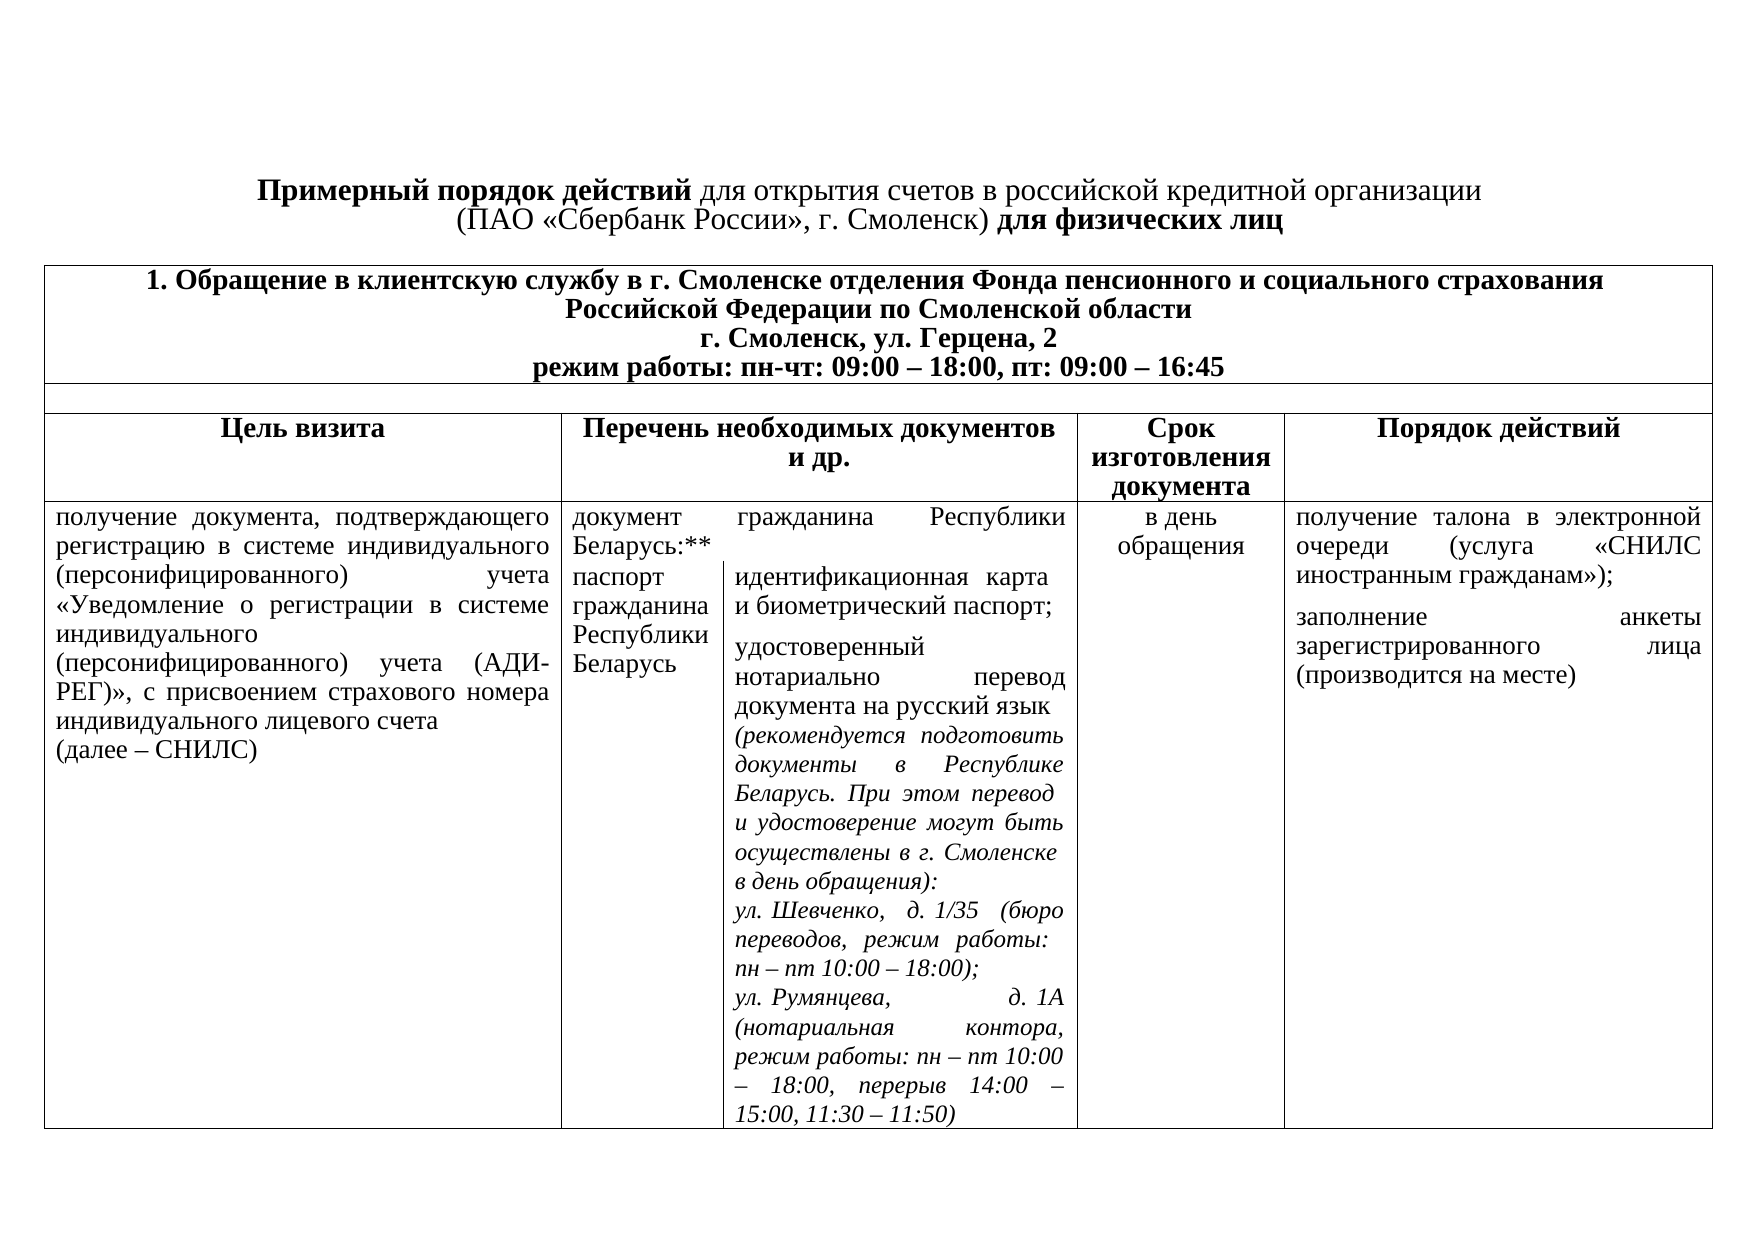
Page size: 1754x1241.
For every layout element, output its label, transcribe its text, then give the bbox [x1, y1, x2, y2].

table_header 1. Обращение в клиентскую службу в г. Смоленске отделения Фонда пенсионного и социального страхования Российской Федерации по Смоленской области г. Смоленск, ул. Герцена, 2 режим работы: пн-чт: 09:00 – 18:00, пт: 09:00 – 16:45 [45, 266, 1712, 382]
table_cell Срок изготовления документа [1078, 414, 1284, 501]
table_cell паспорт гражданина Республики Беларусь [562, 561, 723, 1128]
text (ПАО «Сбербанк России», г. Смоленск) для физических лиц [103, 206, 1636, 236]
table_cell получение талона в электронной очереди (услуга «СНИЛС иностранным гражданам»); заполнение анкеты зарегистрированного лица (производится на месте) [1285, 502, 1712, 1128]
table_cell [45, 384, 1712, 413]
table_cell в день обращения [1078, 502, 1284, 1128]
table_cell получение документа, подтверждающего регистрацию в системе индивидуального (персонифицированного) учета «Уведомление о регистрации в системе индивидуального (персонифицированного) учета (АДИ-РЕГ)», с присвоением страхового номера индивидуального лицевого счета (далее – СНИЛС) [45, 502, 561, 1128]
table_cell документ гражданина Республики Беларусь:** [562, 502, 1077, 561]
table_cell Цель визита [45, 414, 561, 501]
table_cell идентификационная карта и биометрический паспорт; удостоверенный нотариально перевод документа на русский язык (рекомендуется подготовить документы в Республике Беларусь. При этом перевод и удостоверение могут быть осуществлены в г. Смоленске в день обращения): ул. Шевченко, д. 1/35 (бюро переводов, режим работы: пн – пт 10:00 – 18:00); ул. Румянцева, д. 1А (нотариальная контора, режим работы: пн – пт 10:00 – 18:00, перерыв 14:00 – 15:00, 11:30 – 11:50) [724, 561, 1077, 1128]
text Примерный порядок действий для открытия счетов в российской кредитной организации [103, 177, 1636, 206]
table_cell Порядок действий [1285, 414, 1712, 501]
table_cell Перечень необходимых документов и др. [562, 414, 1077, 501]
